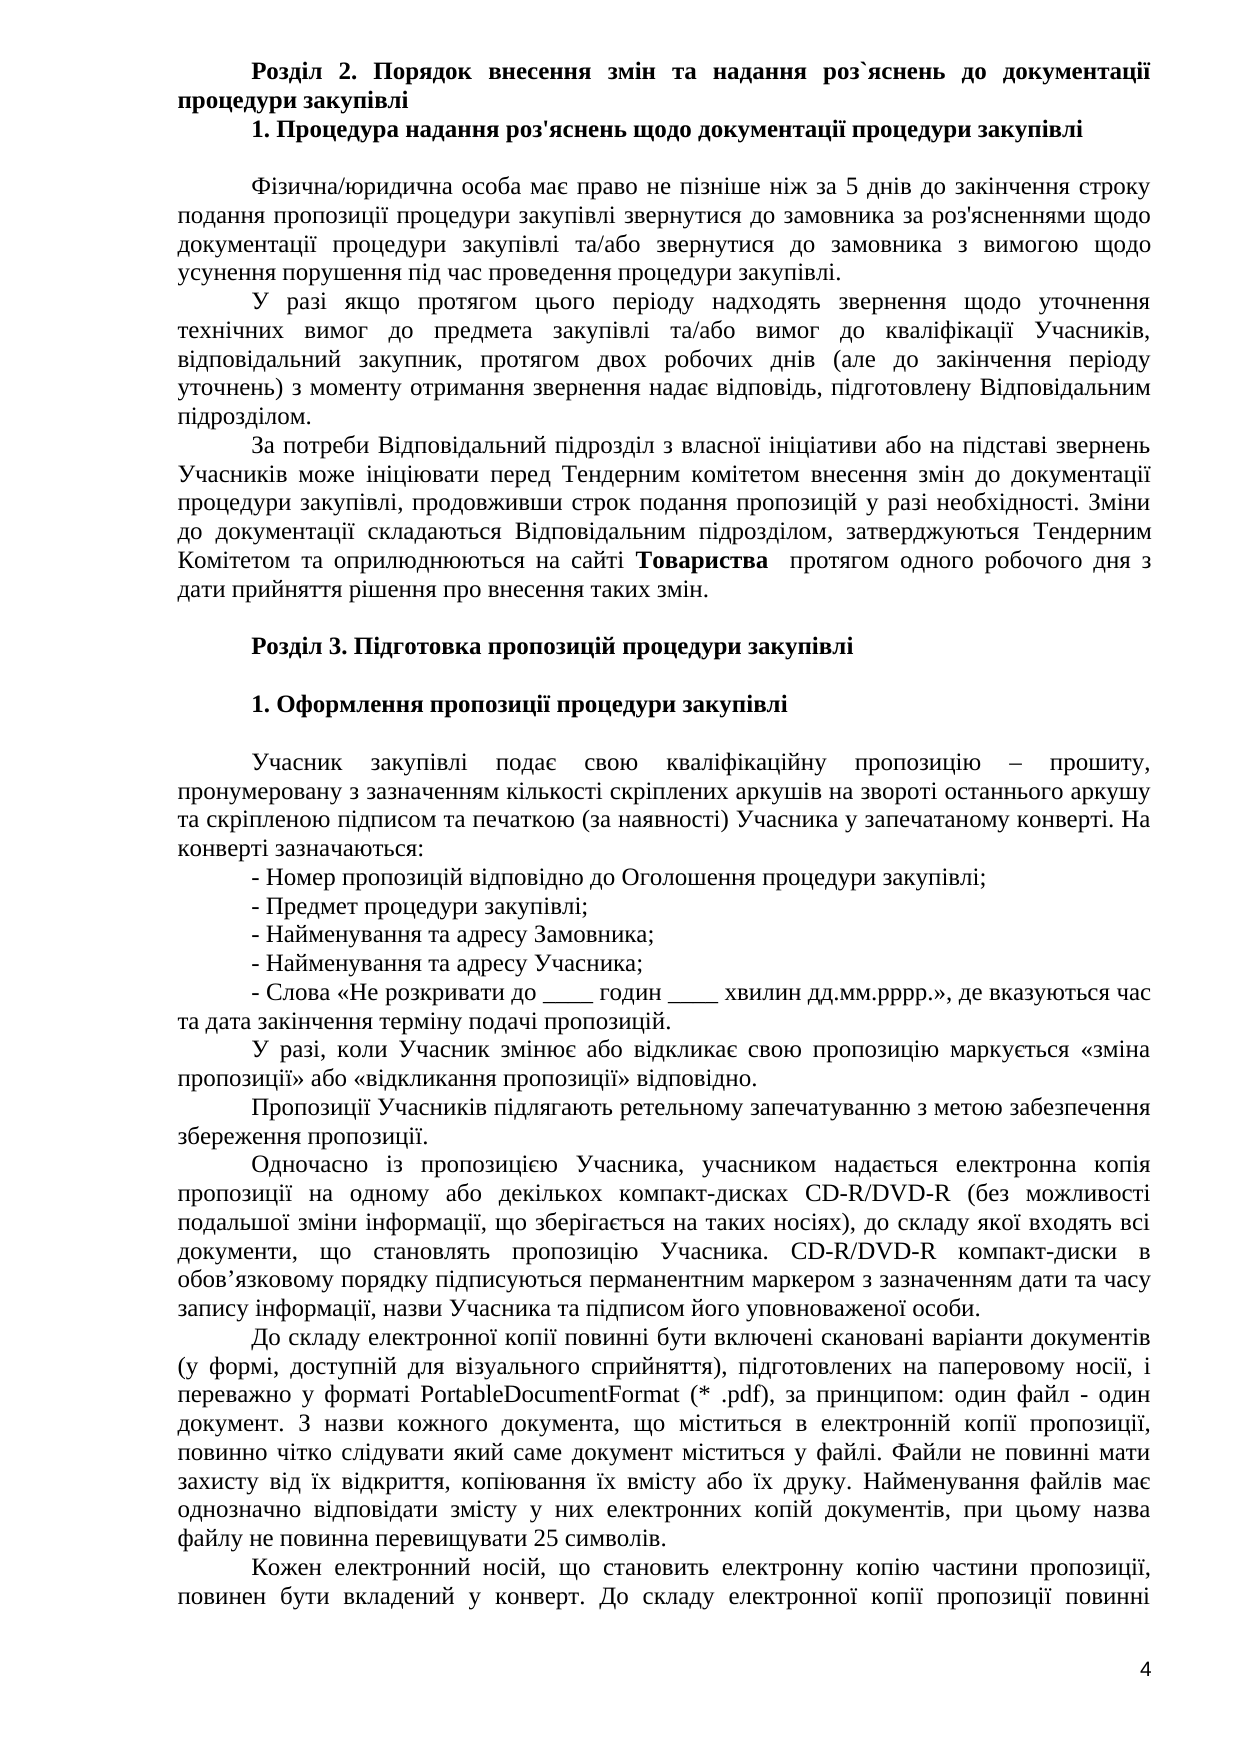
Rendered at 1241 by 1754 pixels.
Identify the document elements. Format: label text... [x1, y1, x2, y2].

text У разі якщо протягом цього періоду надходять звернення щодо уточнення технічних вимог до предмета закупівлі та/або вимог до кваліфікації Учасників, відповідальний закупник, протягом двох робочих днів (але до закінчення періоду уточнень) з моменту отримання звернення надає відповідь, підготовлену Відповідальним підрозділом. [177, 286, 1152, 430]
text - Предмет процедури закупівлі; [177, 891, 1152, 919]
text Учасник закупівлі подає свою кваліфікаційну пропозицію – прошиту, пронумеровану з зазначенням кількості скріплених аркушів на звороті останнього аркушу та скріпленою підписом та печаткою (за наявності) Учасника у запечатаному конверті. На конверті зазначаються: [177, 747, 1152, 862]
text Пропозиції Учасників підлягають ретельному запечатуванню з метою забезпечення збереження пропозиції. [177, 1092, 1152, 1149]
text Розділ 3. Підготовка пропозицій процедури закупівлі [177, 631, 1152, 660]
text За потреби Відповідальний підрозділ з власної ініціативи або на підставі звернень Учасників може ініціювати перед Тендерним комітетом внесення змін до документації процедури закупівлі, продовживши строк подання пропозицій у разі необхідності. Зміни до документації складаються Відповідальним підрозділом, затверджуються Тендерним Комітетом та оприлюднюються на сайті Товариства протягом одного робочого дня з дати прийняття рішення про внесення таких змін. [177, 430, 1152, 602]
text У разі, коли Учасник змінює або відкликає свою пропозицію маркується «зміна пропозиції» або «відкликання пропозиції» відповідно. [177, 1034, 1152, 1092]
text До складу електронної копії повинні бути включені скановані варіанти документів (у формі, доступній для візуального сприйняття), підготовлених на паперовому носії, і переважно у форматі PortableDocumentFormat (* .pdf), за принципом: один файл - один документ. З назви кожного документа, що міститься в електронній копії пропозиції, повинно чітко слідувати який саме документ міститься у файлі. Файли не повинні мати захисту від їх відкриття, копіювання їх вмісту або їх друку. Найменування файлів має однозначно відповідати змісту у них електронних копій документів, при цьому назва файлу не повинна перевищувати 25 символів. [177, 1322, 1152, 1552]
text 1. Оформлення пропозиції процедури закупівлі [177, 689, 1152, 718]
text - Найменування та адресу Замовника; [177, 919, 1152, 948]
text - Слова «Не розкривати до ____ годин ____ хвилин дд.мм.рррр.», де вказуються час та дата закінчення терміну подачі пропозицій. [177, 977, 1152, 1034]
text - Найменування та адресу Учасника; [177, 948, 1152, 977]
text Одночасно із пропозицією Учасника, учасником надається електронна копія пропозиції на одному або декількох компакт-дисках CD-R/DVD-R (без можливості подальшої зміни інформації, що зберігається на таких носіях), до складу якої входять всі документи, що становлять пропозицію Учасника. CD-R/DVD-R компакт-диски в обов’язковому порядку підписуються перманентним маркером з зазначенням дати та часу запису інформації, назви Учасника та підписом його уповноваженої особи. [177, 1149, 1152, 1322]
text Фізична/юридична особа має право не пізніше ніж за 5 днів до закінчення строку подання пропозиції процедури закупівлі звернутися до замовника за роз'ясненнями щодо документації процедури закупівлі та/або звернутися до замовника з вимогою щодо усунення порушення під час проведення процедури закупівлі. [177, 171, 1152, 286]
text 1. Процедура надання роз'яснень щодо документації процедури закупівлі [177, 114, 1152, 142]
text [177, 1552, 1152, 1609]
text - Номер пропозицій відповідно до Оголошення процедури закупівлі; [177, 862, 1152, 891]
text Розділ 2. Порядок внесення змін та надання роз`яснень до документації процедури закупівлі [177, 56, 1152, 114]
